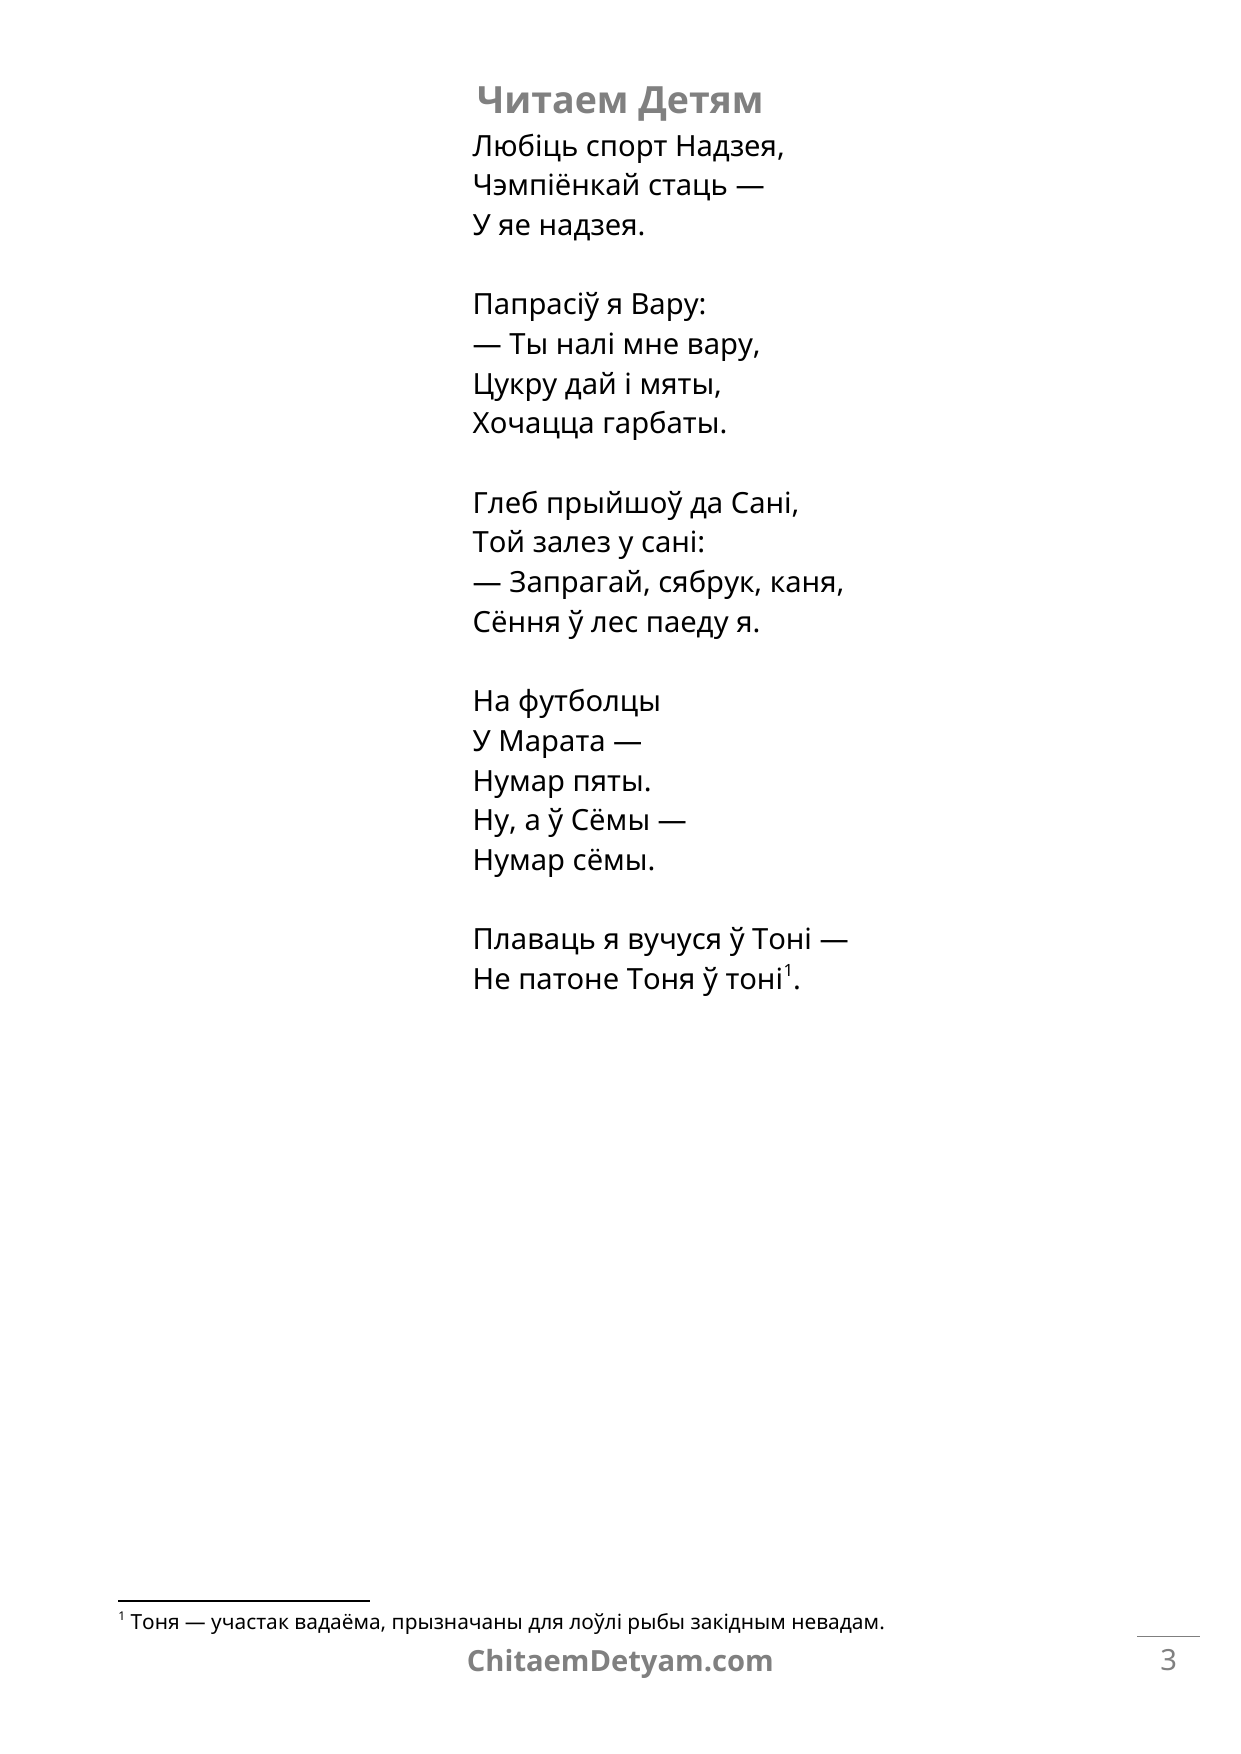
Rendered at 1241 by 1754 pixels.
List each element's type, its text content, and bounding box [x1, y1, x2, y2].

text На футболцы [472, 681, 1122, 720]
text Папрасіў я Вару: [472, 284, 1122, 323]
text — Запрагай, сябрук, каня, [472, 561, 1122, 601]
text Той залез у сані: [472, 522, 1122, 561]
text Сёння ў лес паеду я. [472, 601, 1122, 641]
text У яе надзея. [472, 204, 1122, 244]
text Плаваць я вучуся ў Тоні — [472, 919, 1122, 958]
text Не патоне Тоня ў тоні. [472, 958, 1122, 998]
text Нумар пяты. [472, 760, 1122, 799]
text Хочацца гарбаты. [472, 403, 1122, 442]
text Любіць спорт Надзея, [472, 125, 1122, 164]
text Ну, а ў Сёмы — [472, 799, 1122, 839]
text Нумар сёмы. [472, 839, 1122, 879]
text Глеб прыйшоў да Сані, [472, 482, 1122, 522]
text У Марата — [472, 720, 1122, 760]
text Чэмпіёнкай стаць — [472, 164, 1122, 204]
text Цукру дай і мяты, [472, 363, 1122, 403]
text — Ты налі мне вару, [472, 323, 1122, 363]
